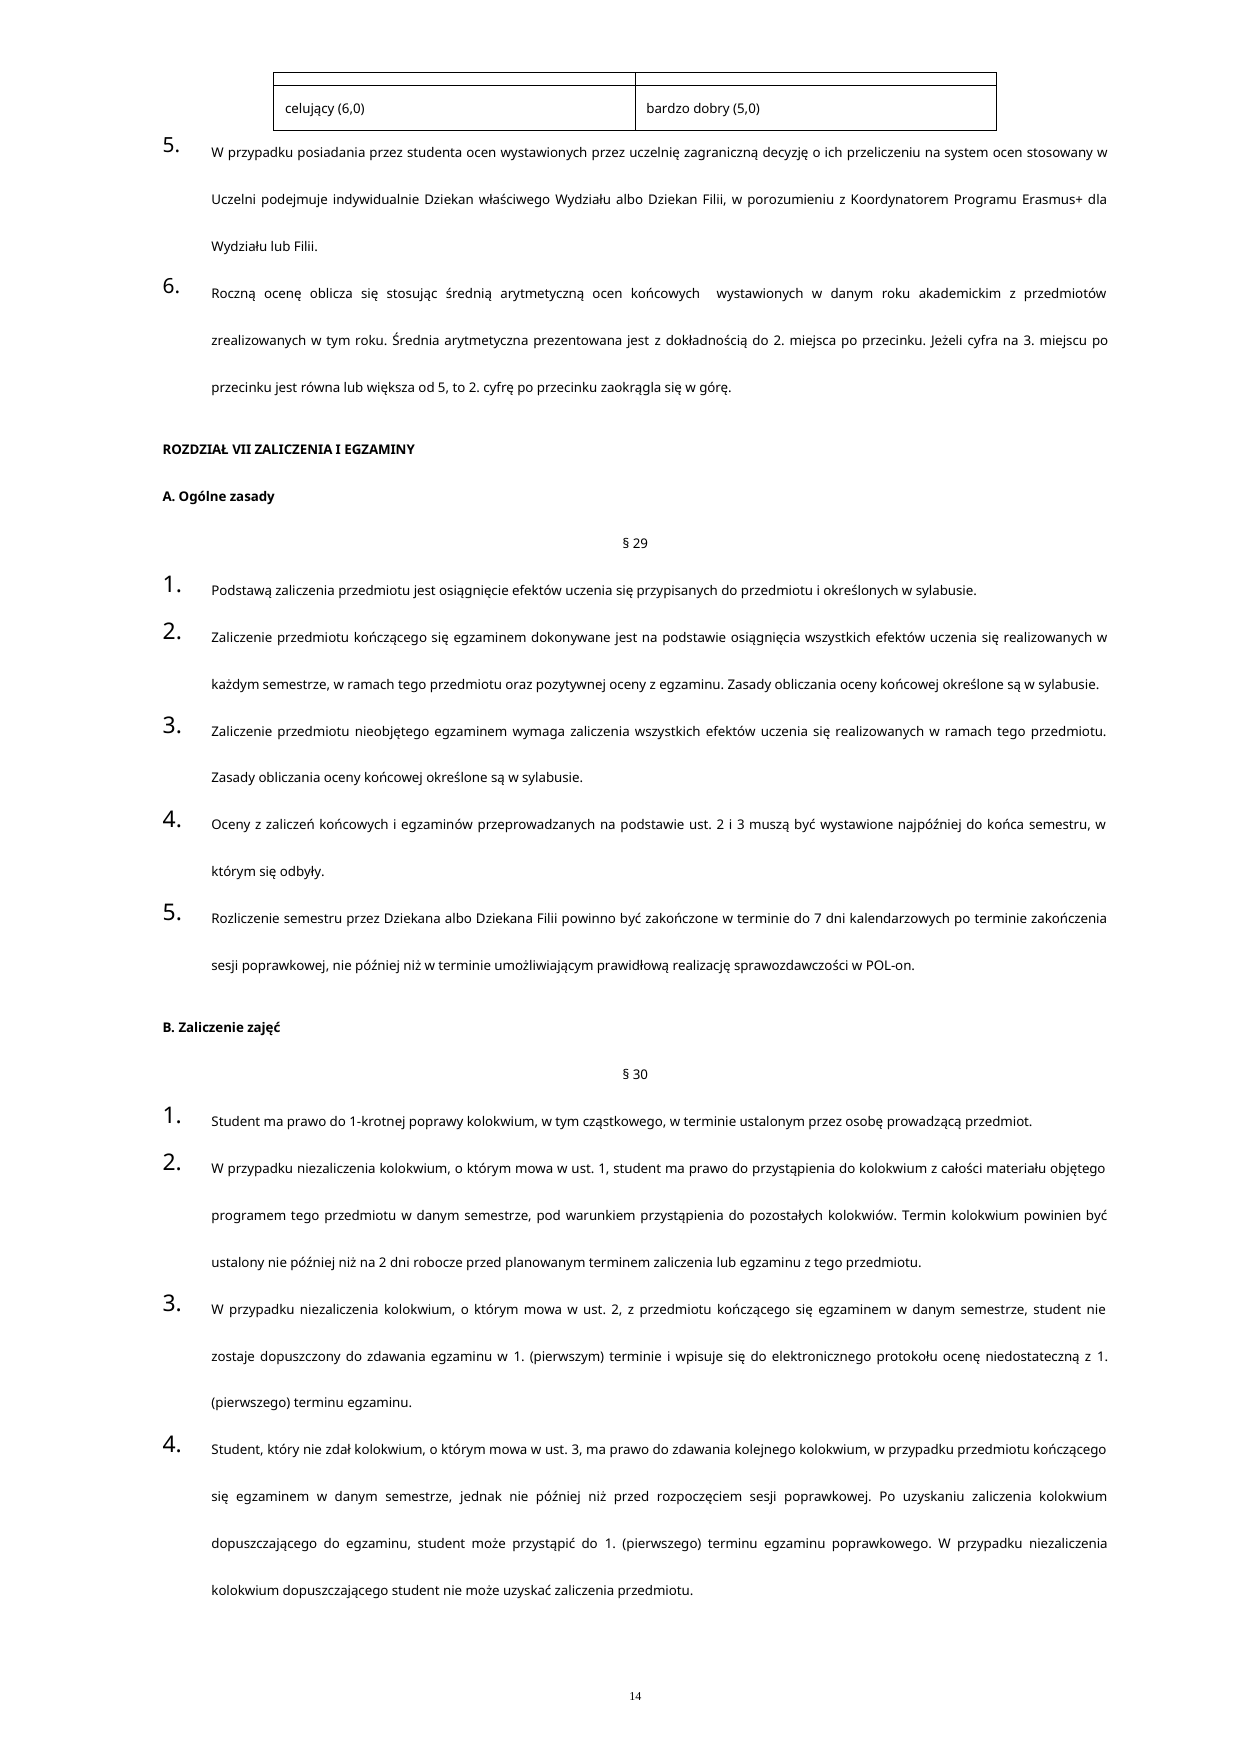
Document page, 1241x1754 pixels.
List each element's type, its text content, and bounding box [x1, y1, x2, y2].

list Podstawą zaliczenia przedmiotu jest osiągnięcie efektów uczenia się przypisanych do przedmiotu i określonych w sylabusie. [162, 568, 1108, 599]
subtitle A. Ogólne zasady [162, 474, 1108, 506]
list W przypadku niezaliczenia kolokwium, o którym mowa w ust. 1, student ma prawo do przystąpienia do kolokwium z całości materiału objętego programem tego przedmiotu w danym semestrze, pod warunkiem przystąpienia do pozostałych kolokwiów. Termin kolokwium powinien być ustalony nie później niż na 2 dni robocze przed planowanym terminem zaliczenia lub egzaminu z tego przedmiotu. [162, 1146, 1108, 1271]
subtitle § 30 [162, 1052, 1108, 1084]
subtitle B. Zaliczenie zajęć [162, 1006, 1108, 1037]
table_cell bardzo dobry (5,0) [636, 86, 996, 129]
list Zaliczenie przedmiotu kończącego się egzaminem dokonywane jest na podstawie osiągnięcia wszystkich efektów uczenia się realizowanych w każdym semestrze, w ramach tego przedmiotu oraz pozytywnej oceny z egzaminu. Zasady obliczania oceny końcowej określone są w sylabusie. [162, 615, 1108, 693]
list Rozliczenie semestru przez Dziekana albo Dziekana Filii powinno być zakończone w terminie do 7 dni kalendarzowych po terminie zakończenia sesji poprawkowej, nie później niż w terminie umożliwiającym prawidłową realizację sprawozdawczości w POL-on. [162, 896, 1108, 974]
list Zaliczenie przedmiotu nieobjętego egzaminem wymaga zaliczenia wszystkich efektów uczenia się realizowanych w ramach tego przedmiotu. Zasady obliczania oceny końcowej określone są w sylabusie. [162, 709, 1108, 787]
list Student ma prawo do 1-krotnej poprawy kolokwium, w tym cząstkowego, w terminie ustalonym przez osobę prowadzącą przedmiot. [162, 1099, 1108, 1131]
subtitle ROZDZIAŁ VII ZALICZENIA I EGZAMINY [162, 427, 1108, 459]
text § 29 [162, 521, 1108, 552]
list Roczną ocenę oblicza się stosując średnią arytmetyczną ocen końcowych wystawionych w danym roku akademickim z przedmiotów zrealizowanych w tym roku. Średnia arytmetyczna prezentowana jest z dokładnością do 2. miejsca po przecinku. Jeżeli cyfra na 3. miejscu po przecinku jest równa lub większa od 5, to 2. cyfrę po przecinku zaokrągla się w górę. [162, 271, 1108, 396]
table_cell celujący (6,0) [274, 86, 635, 129]
list W przypadku posiadania przez studenta ocen wystawionych przez uczelnię zagraniczną decyzję o ich przeliczeniu na system ocen stosowany w Uczelni podejmuje indywidualnie Dziekan właściwego Wydziału albo Dziekan Filii, w porozumieniu z Koordynatorem Programu Erasmus+ dla Wydziału lub Filii. [162, 131, 1108, 256]
list W przypadku niezaliczenia kolokwium, o którym mowa w ust. 2, z przedmiotu kończącego się egzaminem w danym semestrze, student nie zostaje dopuszczony do zdawania egzaminu w 1. (pierwszym) terminie i wpisuje się do elektronicznego protokołu ocenę niedostateczną z 1.(pierwszego) terminu egzaminu. [162, 1287, 1108, 1412]
list Oceny z zaliczeń końcowych i egzaminów przeprowadzanych na podstawie ust. 2 i 3 muszą być wystawione najpóźniej do końca semestru, w którym się odbyły. [162, 802, 1108, 881]
list Student, który nie zdał kolokwium, o którym mowa w ust. 3, ma prawo do zdawania kolejnego kolokwium, w przypadku przedmiotu kończącego się egzaminem w danym semestrze, jednak nie później niż przed rozpoczęciem sesji poprawkowej. Po uzyskaniu zaliczenia kolokwium dopuszczającego do egzaminu, student może przystąpić do 1. (pierwszego) terminu egzaminu poprawkowego. W przypadku niezaliczenia kolokwium dopuszczającego student nie może uzyskać zaliczenia przedmiotu. [162, 1427, 1108, 1599]
